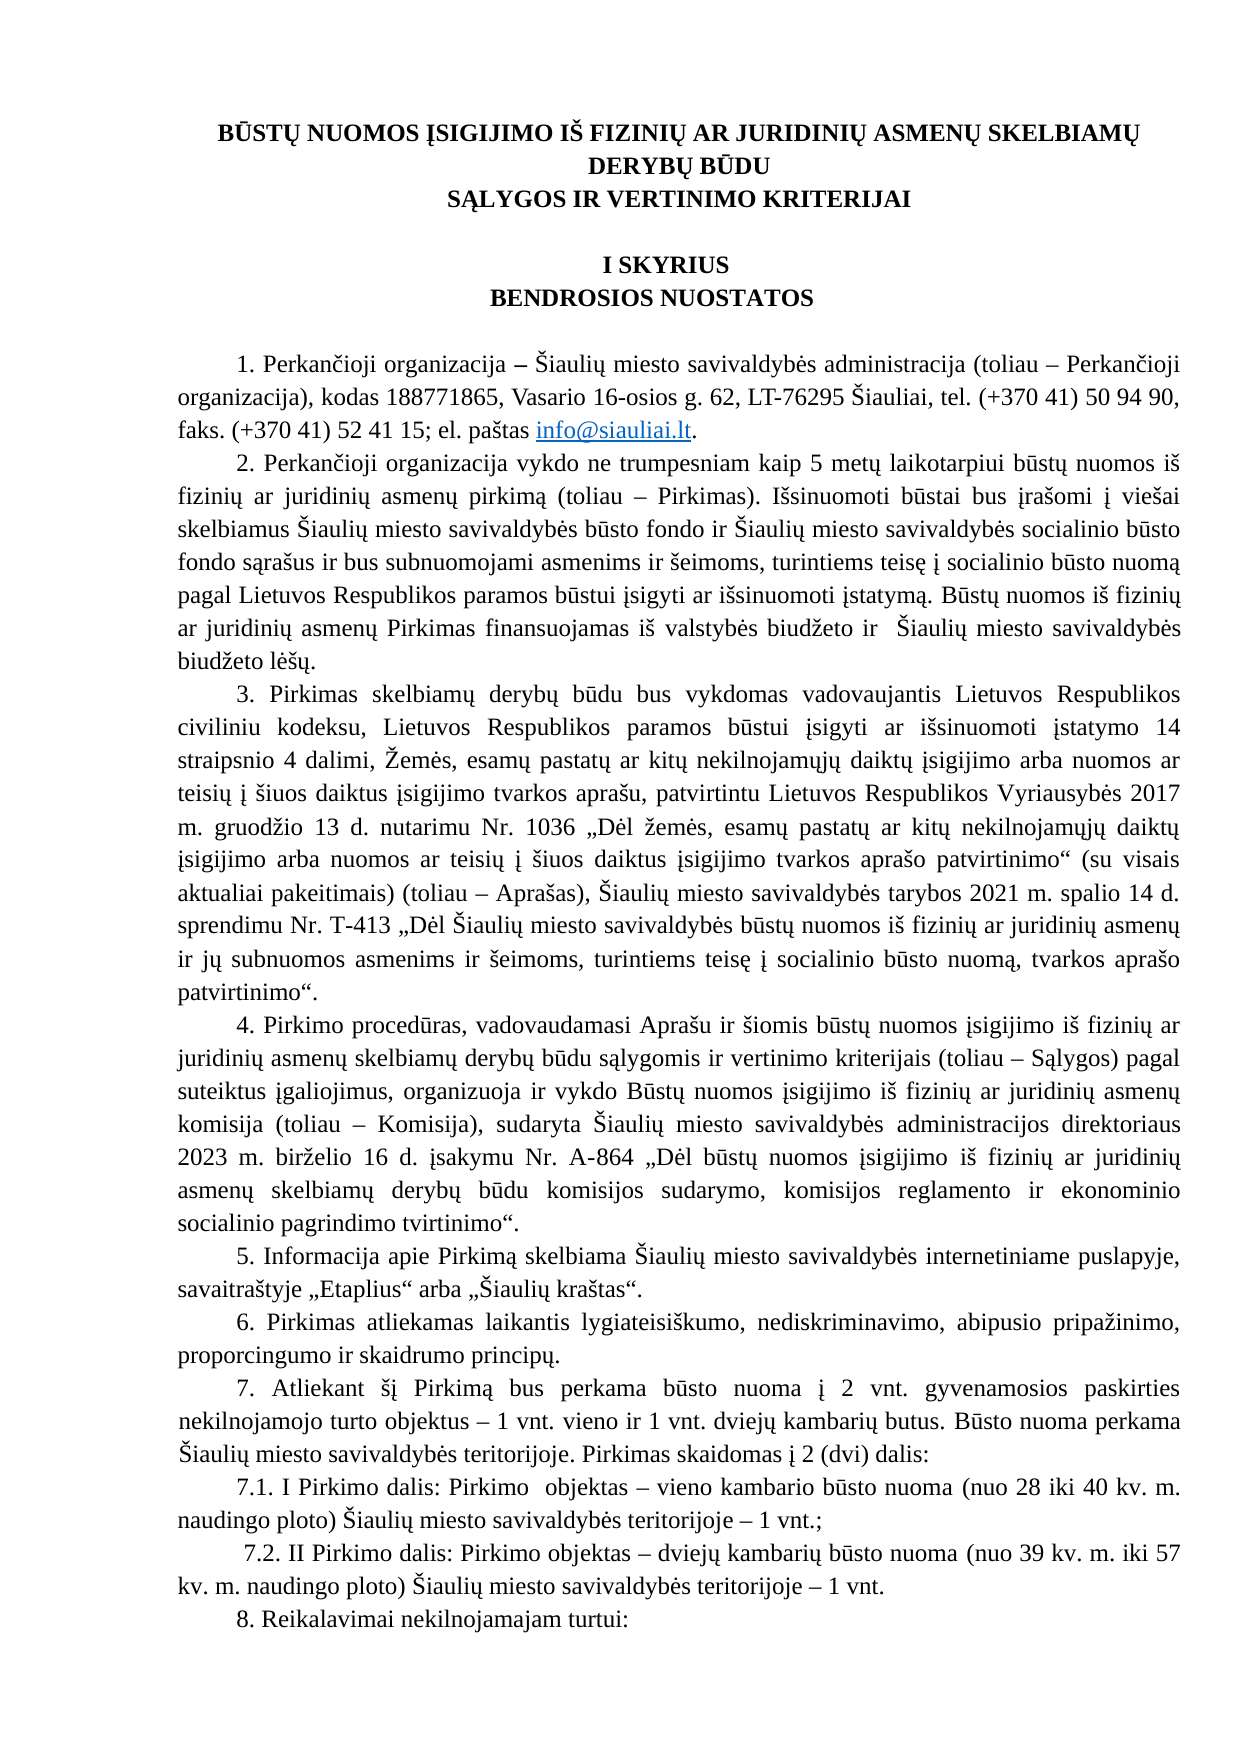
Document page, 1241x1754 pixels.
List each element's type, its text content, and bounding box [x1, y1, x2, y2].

text 2. Perkančioji organizacija vykdo ne trumpesniam kaip 5 metų laikotarpiui būstų nuomos iš fizinių ar juridinių asmenų pirkimą (toliau – Pirkimas). Išsinuomoti būstai bus įrašomi į viešai skelbiamus Šiaulių miesto savivaldybės būsto fondo ir Šiaulių miesto savivaldybės socialinio būsto fondo sąrašus ir bus subnuomojami asmenims ir šeimoms, turintiems teisę į socialinio būsto nuomą pagal Lietuvos Respublikos paramos būstui įsigyti ar išsinuomoti įstatymą. Būstų nuomos iš fizinių ar juridinių asmenų Pirkimas finansuojamas iš valstybės biudžeto ir Šiaulių miesto savivaldybės biudžeto lėšų. [177, 448, 1181, 675]
text 1. Perkančioji organizacija – Šiaulių miesto savivaldybės administracija (toliau – Perkančioji organizacija), kodas 188771865, Vasario 16-osios g. 62, LT-76295 Šiauliai, tel. (+370 41) 50 94 90, faks. (+370 41) 52 41 15; el. paštas info@siauliai.lt. [177, 349, 1181, 444]
text 8. Reikalavimai nekilnojamajam turtui: [178, 1604, 1181, 1633]
text 7. Atliekant šį Pirkimą bus perkama būsto nuoma į 2 vnt. gyvenamosios paskirties nekilnojamojo turto objektus – 1 vnt. vieno ir 1 vnt. dviejų kambarių butus. Būsto nuoma perkama Šiaulių miesto savivaldybės teritorijoje. Pirkimas skaidomas į 2 (dvi) dalis: [178, 1373, 1181, 1468]
text 4. Pirkimo procedūras, vadovaudamasi Aprašu ir šiomis būstų nuomos įsigijimo iš fizinių ar juridinių asmenų skelbiamų derybų būdu sąlygomis ir vertinimo kriterijais (toliau – Sąlygos) pagal suteiktus įgaliojimus, organizuoja ir vykdo Būstų nuomos įsigijimo iš fizinių ar juridinių asmenų komisija (toliau – Komisija), sudaryta Šiaulių miesto savivaldybės administracijos direktoriaus 2023 m. birželio 16 d. įsakymu Nr. A-864 „Dėl būstų nuomos įsigijimo iš fizinių ar juridinių asmenų skelbiamų derybų būdu komisijos sudarymo, komisijos reglamento ir ekonominio socialinio pagrindimo tvirtinimo“. [177, 1010, 1181, 1237]
text 7.2. II Pirkimo dalis: Pirkimo objektas – dviejų kambarių būsto nuoma (nuo 39 kv. m. iki 57 kv. m. naudingo ploto) Šiaulių miesto savivaldybės teritorijoje – 1 vnt. [177, 1538, 1181, 1600]
text 7.1. I Pirkimo dalis: Pirkimo objektas – vieno kambario būsto nuoma (nuo 28 iki 40 kv. m. naudingo ploto) Šiaulių miesto savivaldybės teritorijoje – 1 vnt.; [177, 1472, 1181, 1534]
text SĄLYGOS IR VERTINIMO KRITERIJAI [177, 184, 1181, 213]
text 6. Pirkimas atliekamas laikantis lygiateisiškumo, nediskriminavimo, abipusio pripažinimo, proporcingumo ir skaidrumo principų. [177, 1307, 1181, 1369]
text 3. Pirkimas skelbiamų derybų būdu bus vykdomas vadovaujantis Lietuvos Respublikos civiliniu kodeksu, Lietuvos Respublikos paramos būstui įsigyti ar išsinuomoti įstatymo 14 straipsnio 4 dalimi, Žemės, esamų pastatų ar kitų nekilnojamųjų daiktų įsigijimo arba nuomos ar teisių į šiuos daiktus įsigijimo tvarkos aprašu, patvirtintu Lietuvos Respublikos Vyriausybės 2017 m. gruodžio 13 d. nutarimu Nr. 1036 „Dėl žemės, esamų pastatų ar kitų nekilnojamųjų daiktų įsigijimo arba nuomos ar teisių į šiuos daiktus įsigijimo tvarkos aprašo patvirtinimo“ (su visais aktualiai pakeitimais) (toliau – Aprašas), Šiaulių miesto savivaldybės tarybos 2021 m. spalio 14 d. sprendimu Nr. T-413 „Dėl Šiaulių miesto savivaldybės būstų nuomos iš fizinių ar juridinių asmenų ir jų subnuomos asmenims ir šeimoms, turintiems teisę į socialinio būsto nuomą, tvarkos aprašo patvirtinimo“. [177, 679, 1181, 1005]
text BENDROSIOS NUOSTATOS [290, 283, 1181, 312]
text BŪSTŲ NUOMOS ĮSIGIJIMO IŠ FIZINIŲ AR JURIDINIŲ ASMENŲ SKELBIAMŲ DERYBŲ BŪDU [177, 118, 1181, 180]
text 5. Informacija apie Pirkimą skelbiama Šiaulių miesto savivaldybės internetiniame puslapyje, savaitraštyje „Etaplius“ arba „Šiaulių kraštas“. [177, 1241, 1181, 1303]
text I SKYRIUS [290, 250, 1181, 279]
